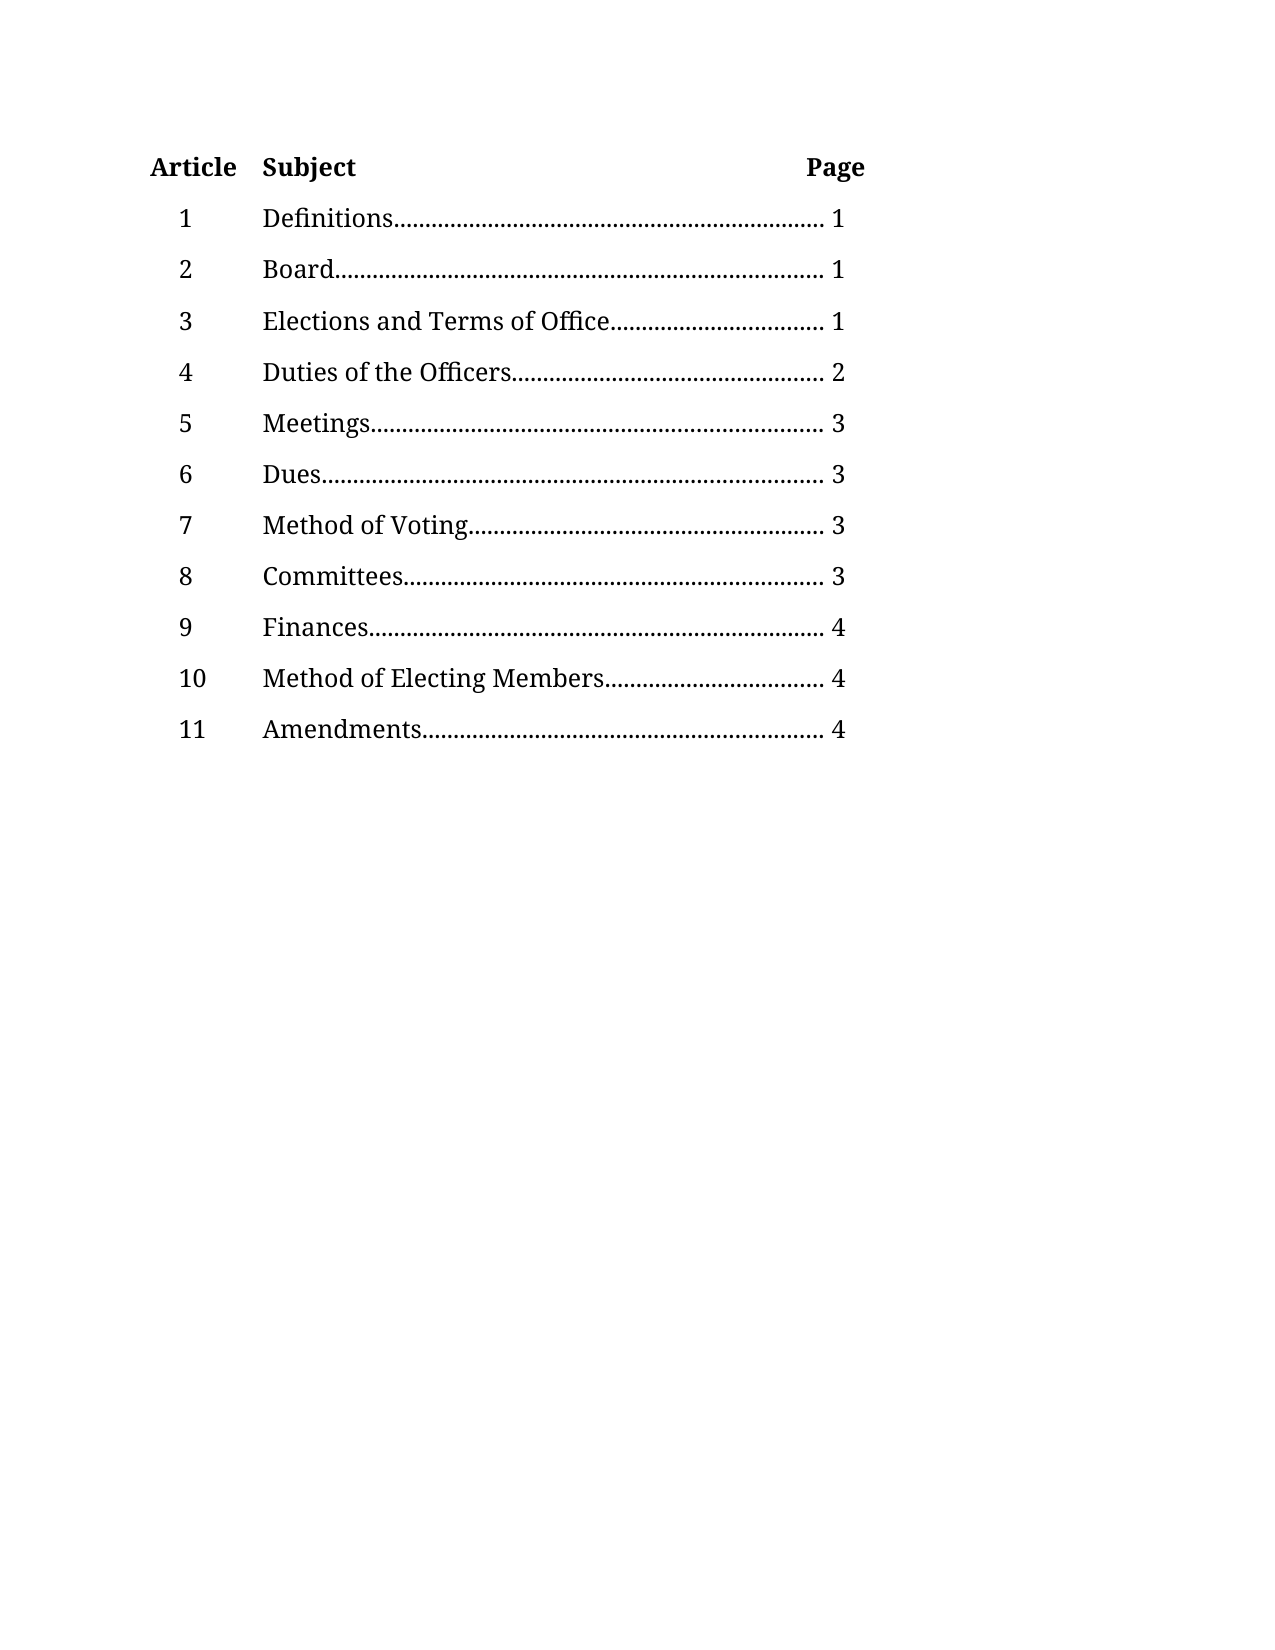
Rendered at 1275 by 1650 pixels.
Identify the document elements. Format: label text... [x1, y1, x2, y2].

text 5 Meetings 3 [150, 405, 1125, 439]
text 11 Amendments 4 [150, 711, 1125, 746]
text 7 Method of Voting 3 [150, 507, 1125, 541]
text 4 Duties of the Officers 2 [150, 354, 1125, 388]
text 8 Committees 3 [150, 558, 1125, 592]
text 3 Elections and Terms of Office 1 [150, 303, 1125, 337]
text Article Subject Page [150, 150, 1125, 184]
text 2 Board 1 [150, 252, 1125, 286]
text 6 Dues 3 [150, 456, 1125, 490]
text 1 Definitions 1 [150, 201, 1125, 235]
text 10 Method of Electing Members 4 [150, 660, 1125, 694]
text 9 Finances 4 [150, 609, 1125, 643]
